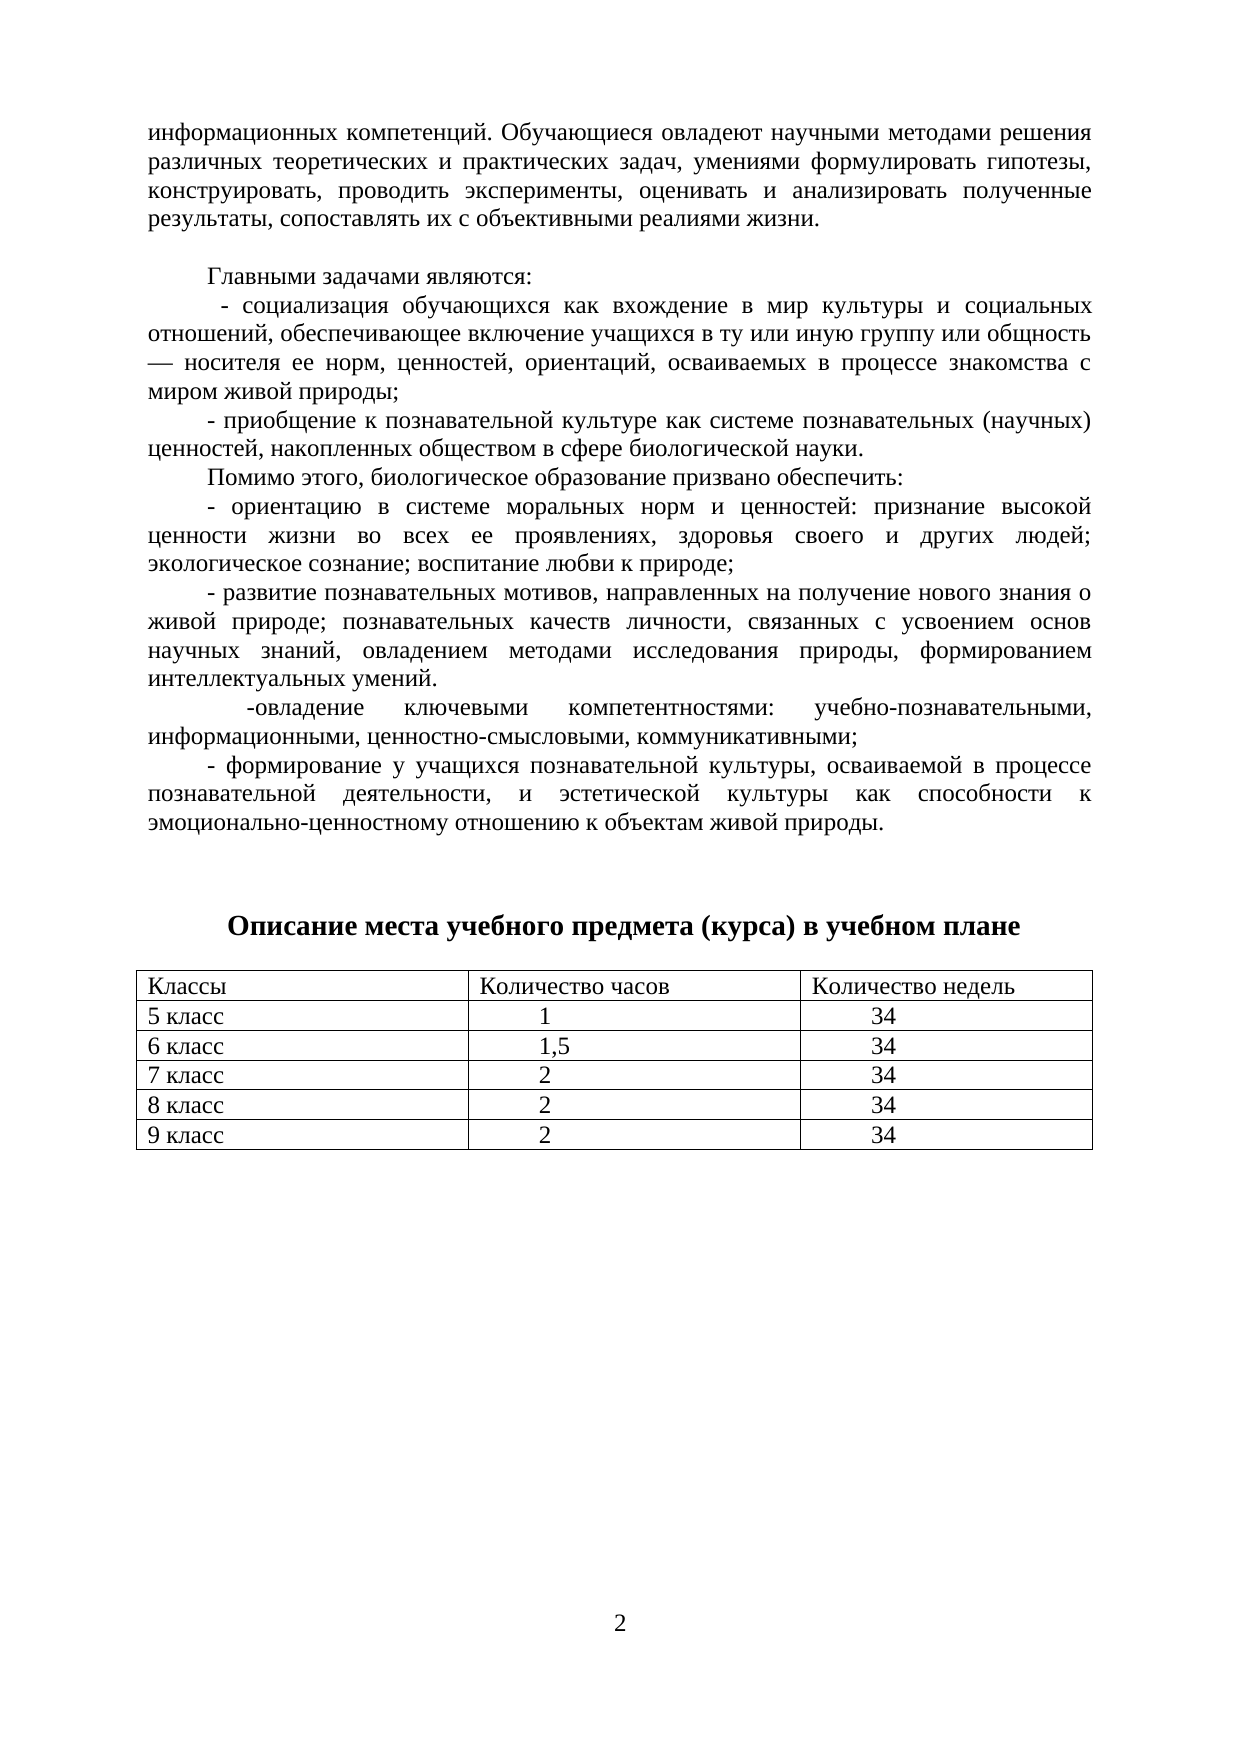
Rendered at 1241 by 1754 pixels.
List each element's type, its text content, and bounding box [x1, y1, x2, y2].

table_cell 34 [801, 1090, 1092, 1119]
table_header Количество недель [801, 971, 1092, 1000]
table_cell 6 класс [137, 1031, 468, 1059]
text Описание места учебного предмета (курса) в учебном плане [148, 908, 1092, 941]
table_cell 7 класс [137, 1061, 468, 1089]
list Помимо этого, биологическое образование призвано обеспечить: [148, 462, 1092, 491]
table_cell 5 класс [137, 1001, 468, 1030]
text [148, 117, 1092, 232]
table_cell 2 [469, 1090, 800, 1119]
text - приобщение к познавательной культуре как системе познавательных (научных) ценностей, накопленных обществом в сфере биологической науки. [148, 405, 1092, 462]
text - социализация обучающихся как вхождение в мир культуры и социальных отношений, обеспечивающее включение учащихся в ту или иную группу или общность — носителя ее норм, ценностей, ориентаций, осваиваемых в процессе знакомства с миром живой природы; [148, 290, 1092, 405]
table_cell 1 [469, 1001, 800, 1030]
text - формирование у учащихся познавательной культуры, осваиваемой в процессе познавательной деятельности, и эстетической культуры как способности к эмоционально-ценностному отношению к объектам живой природы. [148, 750, 1092, 836]
text - ориентацию в системе моральных норм и ценностей: признание высокой ценности жизни во всех ее проявлениях, здоровья своего и других людей; экологическое сознание; воспитание любви к природе; [148, 491, 1092, 577]
table_cell 34 [801, 1061, 1092, 1089]
table_cell 9 класс [137, 1120, 468, 1149]
text -овладение ключевыми компетентностями: учебно-познавательными, информационными, ценностно-смысловыми, коммуникативными; [148, 692, 1092, 750]
text - развитие познавательных мотивов, направленных на получение нового знания о живой природе; познавательных качеств личности, связанных с усвоением основ научных знаний, овладением методами исследования природы, формированием интеллектуальных умений. [148, 577, 1092, 692]
table_cell 34 [801, 1120, 1092, 1149]
table_cell 34 [801, 1031, 1092, 1059]
table_cell 2 [469, 1061, 800, 1089]
text Главными задачами являются: [148, 261, 1092, 290]
table_header Количество часов [469, 971, 800, 1000]
table_header Классы [137, 971, 468, 1000]
table_cell 1,5 [469, 1031, 800, 1059]
table_cell 34 [801, 1001, 1092, 1030]
table_cell 2 [469, 1120, 800, 1149]
table_cell 8 класс [137, 1090, 468, 1119]
